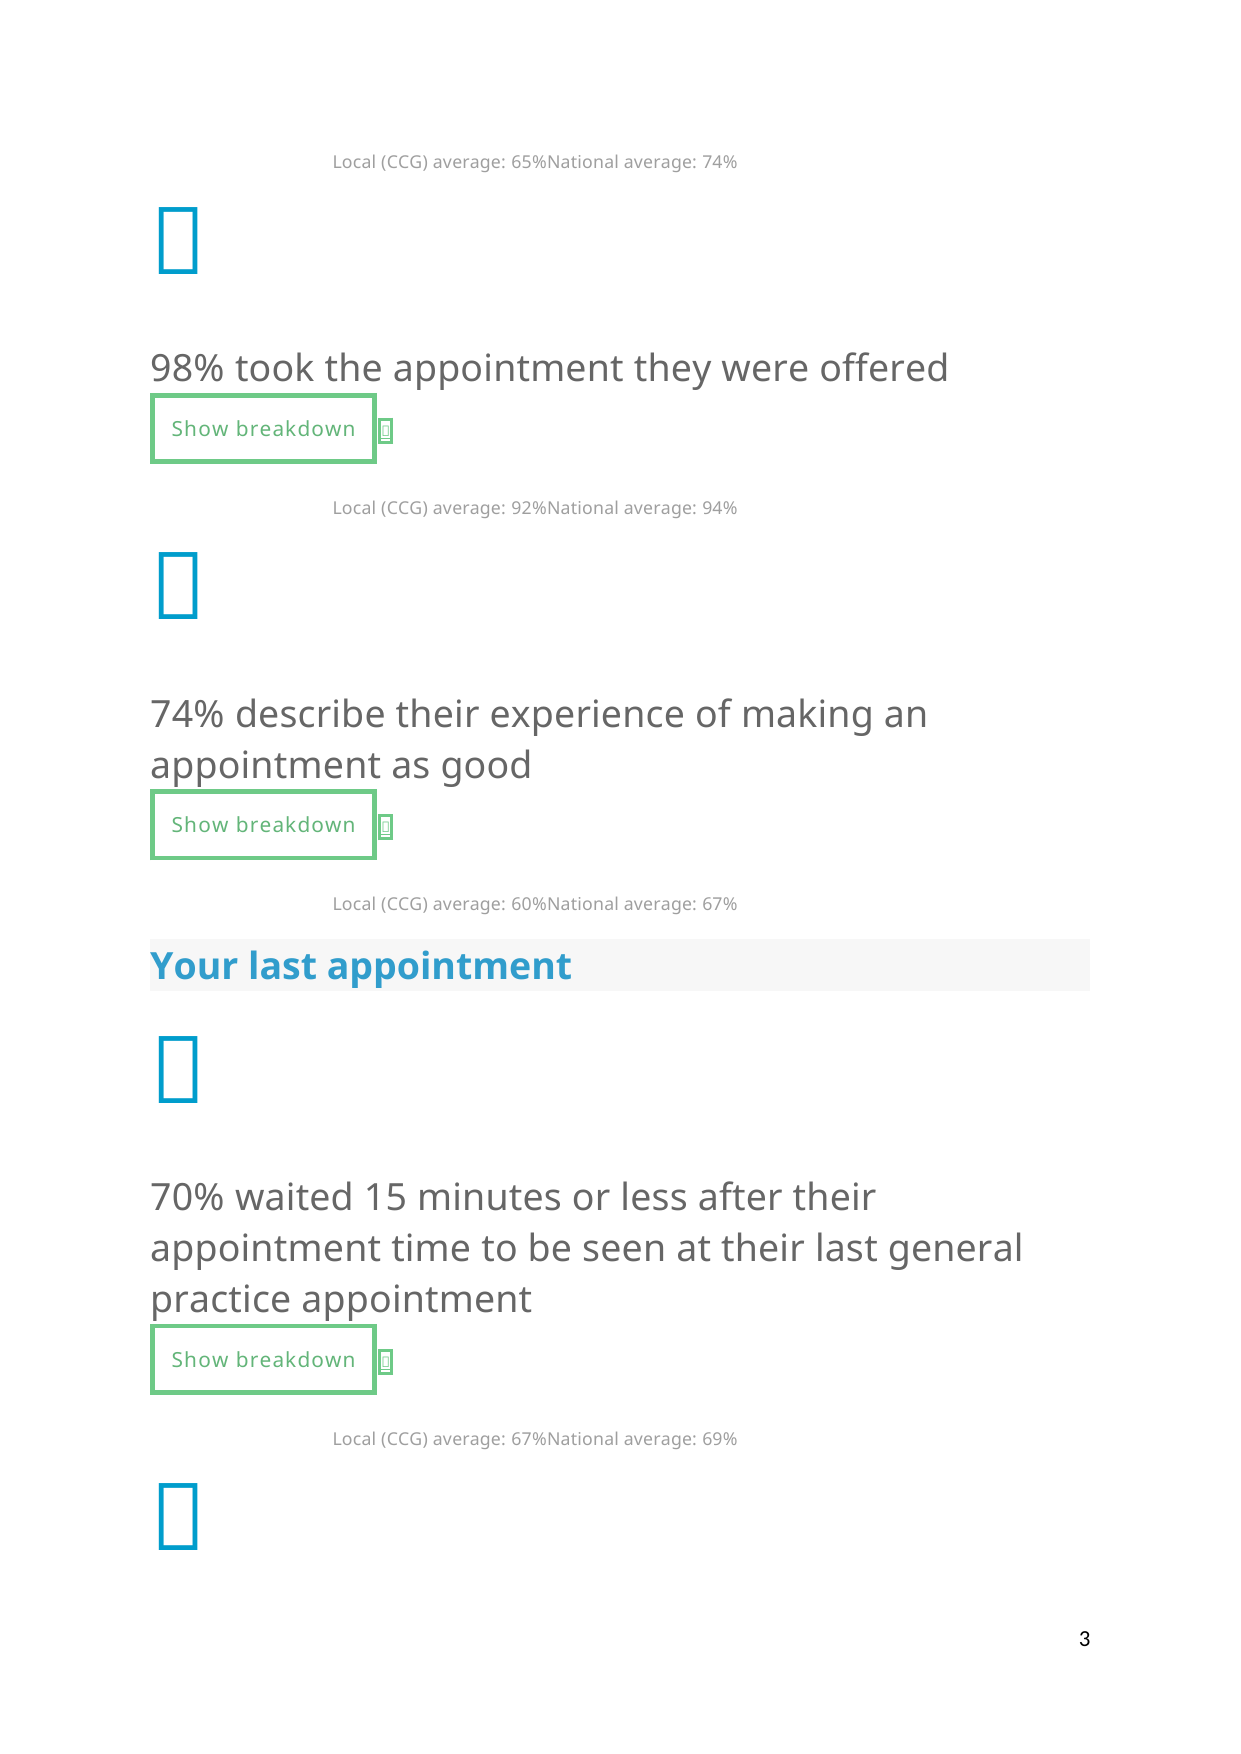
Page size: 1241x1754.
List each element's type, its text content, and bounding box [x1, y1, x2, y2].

text Show breakdown [378, 393, 1090, 464]
text 74% describe their experience of making an appointment as good [150, 687, 1090, 789]
text  [150, 1451, 1090, 1578]
text  [150, 174, 1090, 302]
text  [150, 1003, 1090, 1131]
text Local (CCG) average: 65%National average: 74% [332, 150, 1090, 174]
text Local (CCG) average: 60%National average: 67% [332, 892, 1090, 916]
text  [150, 519, 1090, 647]
text Local (CCG) average: 67%National average: 69% [332, 1426, 1090, 1451]
text Show breakdown [378, 1324, 1090, 1395]
subtitle Your last appointment [150, 939, 1090, 991]
text 70% waited 15 minutes or less after their appointment time to be seen at their last general practice appointment [150, 1171, 1090, 1324]
text Local (CCG) average: 92%National average: 94% [332, 495, 1090, 519]
text Show breakdown [378, 789, 1090, 860]
text 98% took the appointment they were offered [150, 342, 1090, 393]
